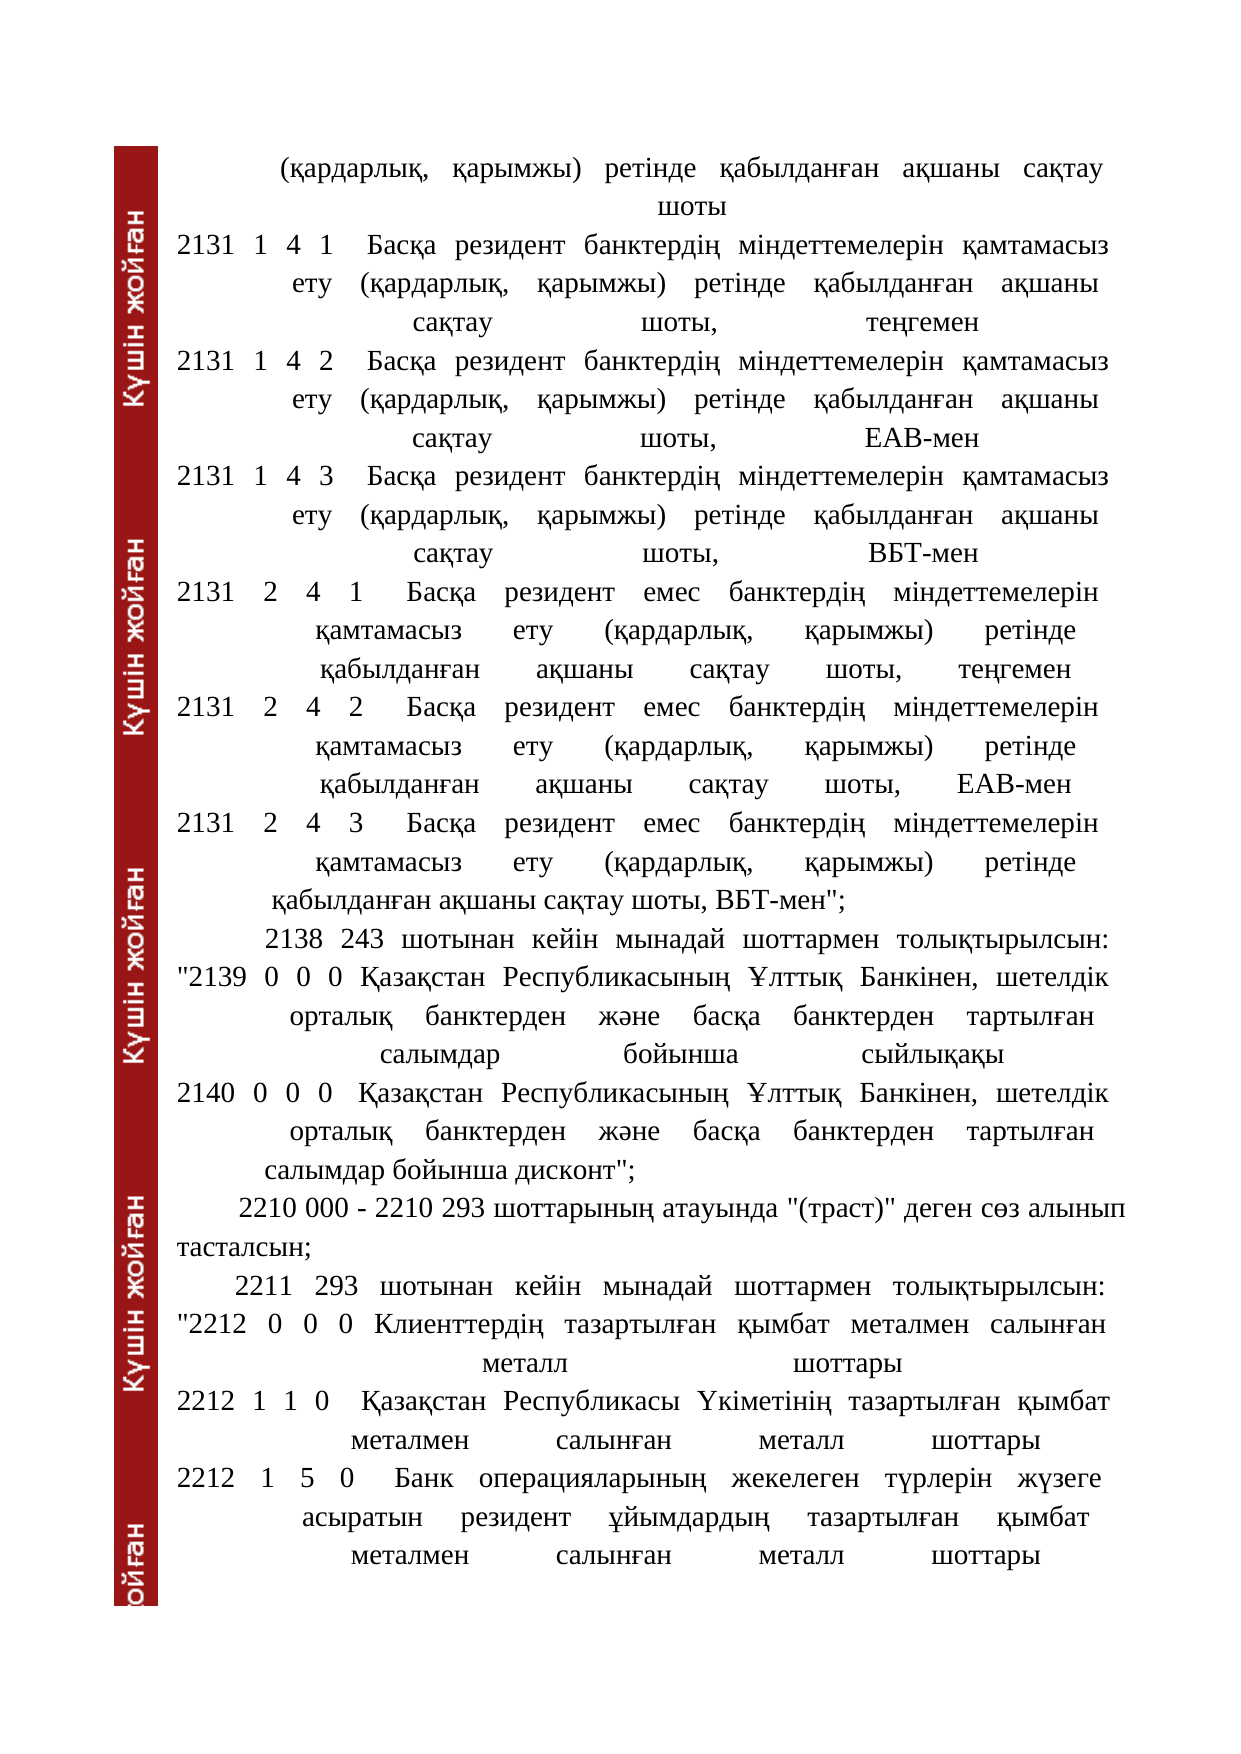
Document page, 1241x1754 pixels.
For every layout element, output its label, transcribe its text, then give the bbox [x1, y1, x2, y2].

picture [114, 146, 158, 150]
picture [114, 1571, 158, 1606]
text 2138 243 шотынан кейін мынадай шоттармен толықтырылсын: "2139 0 0 0 Қазақстан Республикасының Ұлттық Банкінен, шетелдік орталық банктерден және басқа банктерден тартылған салымдар бойынша сыйлықақы 2140 0 0 0 Қазақстан Республикасының Ұлттық Банкінен, шетелдік орталық банктерден және басқа банктерден тартылған салымдар бойынша дисконт"; [112, 921, 1128, 1186]
picture [114, 916, 158, 921]
picture [114, 1186, 158, 1191]
